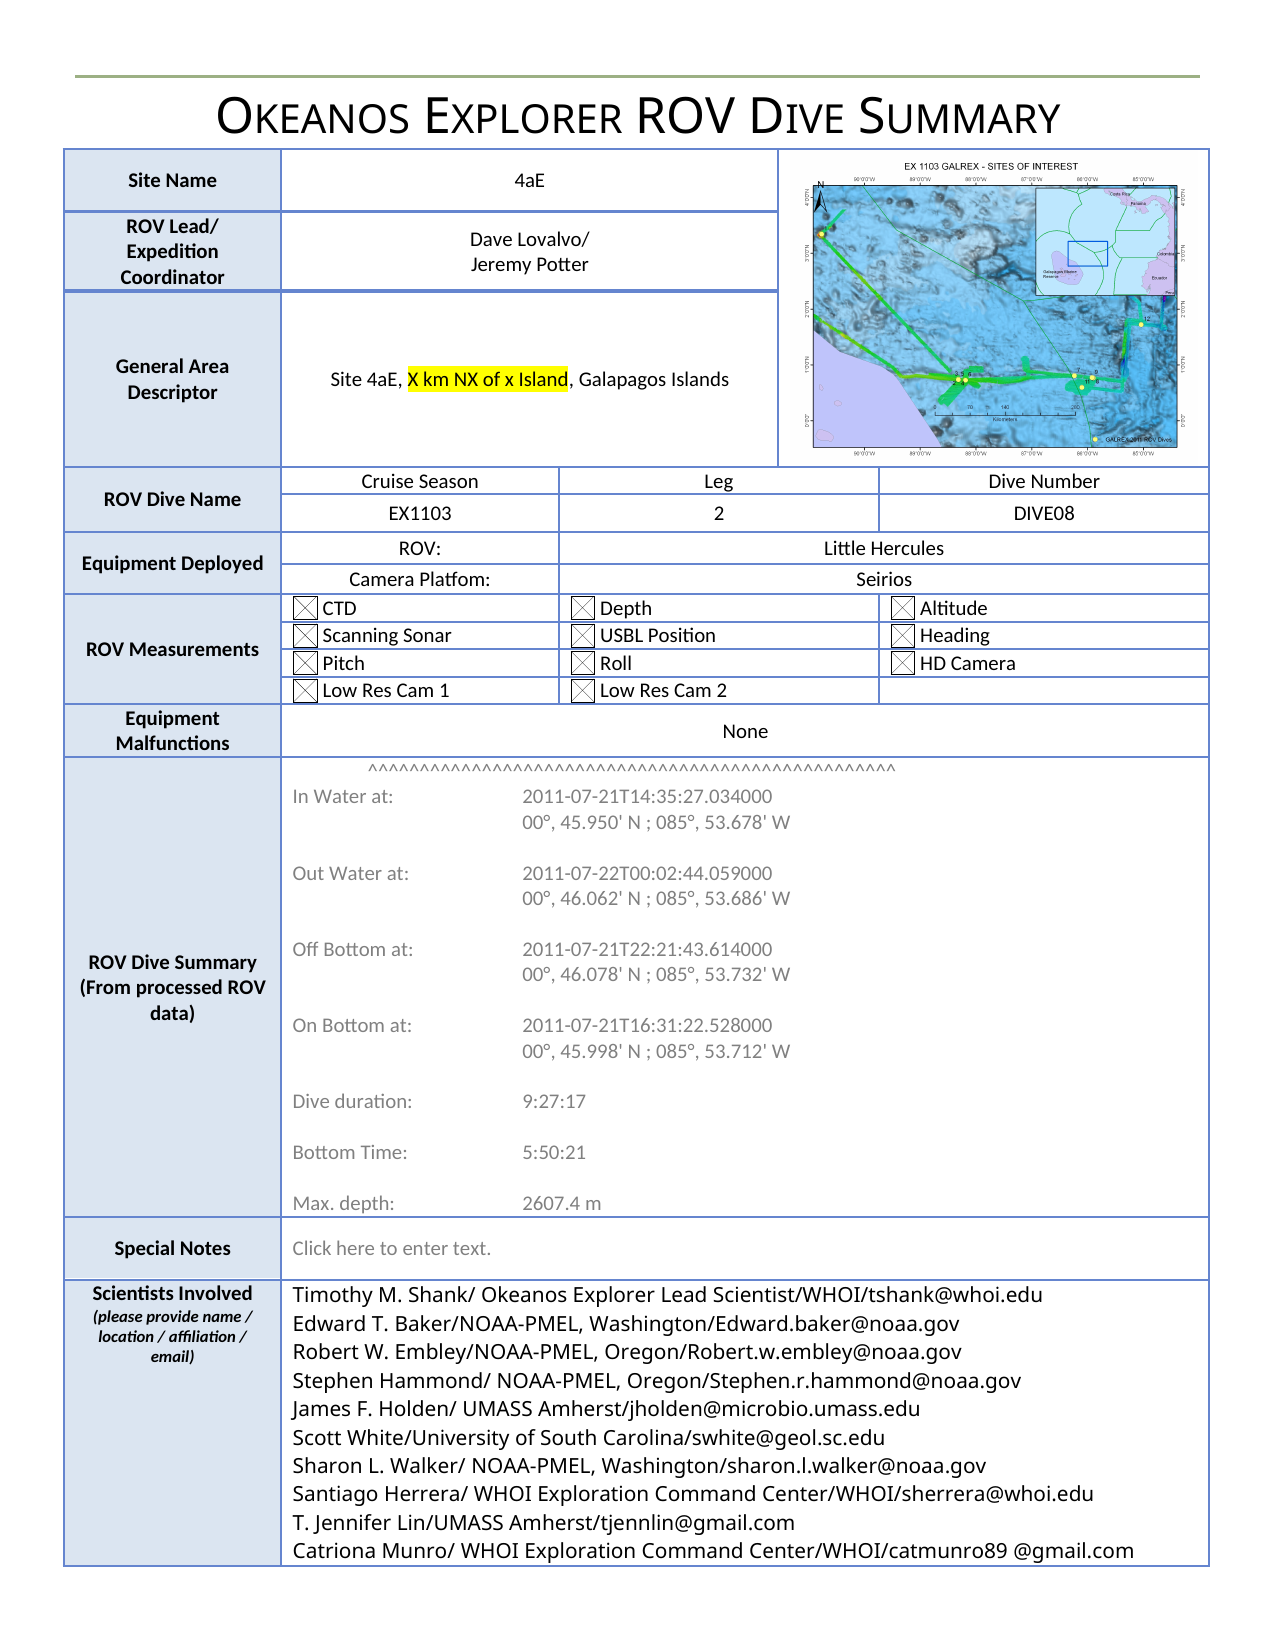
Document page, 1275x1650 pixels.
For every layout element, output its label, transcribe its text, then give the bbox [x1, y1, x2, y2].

table_header [1198, 150, 1208, 466]
table_cell Low Res Cam 2 [595, 678, 878, 703]
table_cell Little Hercules [560, 533, 1208, 563]
table_cell DIVE08 [880, 495, 1208, 531]
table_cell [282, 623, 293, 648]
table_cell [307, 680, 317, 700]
table_cell EX1103 [282, 495, 558, 531]
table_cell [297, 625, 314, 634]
table_cell CTD [282, 595, 558, 621]
table_cell Leg [560, 468, 878, 493]
table_header [779, 150, 789, 466]
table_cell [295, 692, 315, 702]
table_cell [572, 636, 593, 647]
table_cell Special Notes [65, 1218, 280, 1278]
table_cell Equipment Malfunctions [65, 705, 280, 756]
table_cell Depth [560, 595, 878, 621]
table_cell Low Res Cam 1 [317, 678, 558, 703]
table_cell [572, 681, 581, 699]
table_cell Altitude [880, 595, 1208, 621]
table_cell Seirios [560, 565, 1208, 593]
table_cell Heading [915, 623, 1208, 648]
picture [789, 150, 1198, 466]
table_cell General Area Descriptor [65, 293, 280, 466]
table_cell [65, 1281, 280, 1565]
table_cell Camera Platfom: [282, 565, 558, 593]
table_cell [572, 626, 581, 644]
table_cell ROV Measurements [65, 595, 280, 703]
table_cell Roll [560, 650, 878, 676]
table_cell ROV Lead/ Expedition Coordinator [65, 213, 280, 289]
title Okeanos Explorer ROV Dive Summary [75, 78, 1200, 148]
table_cell None [282, 705, 1208, 756]
table_header Site Name [65, 150, 280, 210]
table_cell Cruise Season [282, 468, 558, 493]
table_cell ^^^^^^^^^^^^^^^^^^^^^^^^^^^^^^^^^^^^^^^^^^^^^^^^^^^ In Water at: 2011-07-21T14:35:27.034000 00°, 45.950' N ; 085°, 53.678' W Out Water at: 2011-07-22T00:02:44.059000 00°, 46.062' N ; 085°, 53.686' W Off Bottom at: 2011-07-21T22:21:43.614000 00°, 46.078' N ; 085°, 53.732' W On Bottom at: 2011-07-21T16:31:22.528000 00°, 45.998' N ; 085°, 53.712' W Dive duration: 9:27:17 Bottom Time: 5:50:21 Max. depth: 2607.4 m [282, 758, 1208, 1216]
table_cell 2 [560, 495, 878, 531]
table_cell Dave Lovalvo/ Jeremy Potter [282, 213, 777, 289]
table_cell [282, 1281, 1208, 1565]
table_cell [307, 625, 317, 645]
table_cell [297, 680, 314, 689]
table_cell HD Camera [880, 650, 1208, 676]
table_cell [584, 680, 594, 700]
table_cell USBL Position [595, 623, 878, 648]
table_cell Pitch [282, 650, 558, 676]
table_cell Scanning Sonar [317, 623, 558, 648]
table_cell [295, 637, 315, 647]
table_cell ROV Dive Summary (From processed ROV data) [65, 758, 280, 1216]
table_cell Dive Number [880, 468, 1208, 493]
table_cell ROV Dive Name [65, 468, 280, 531]
table_cell Site 4aE, X km NX of x Island, Galapagos Islands [282, 293, 777, 466]
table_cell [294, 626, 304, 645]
table_cell ROV: [282, 533, 558, 563]
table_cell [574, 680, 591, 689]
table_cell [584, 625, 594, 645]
table_cell [880, 678, 1208, 703]
table_header 4aE [282, 150, 777, 210]
table_cell Equipment Deployed [65, 533, 280, 593]
table_cell Click here to enter text. [282, 1218, 1208, 1278]
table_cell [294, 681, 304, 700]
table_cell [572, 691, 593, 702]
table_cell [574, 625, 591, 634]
